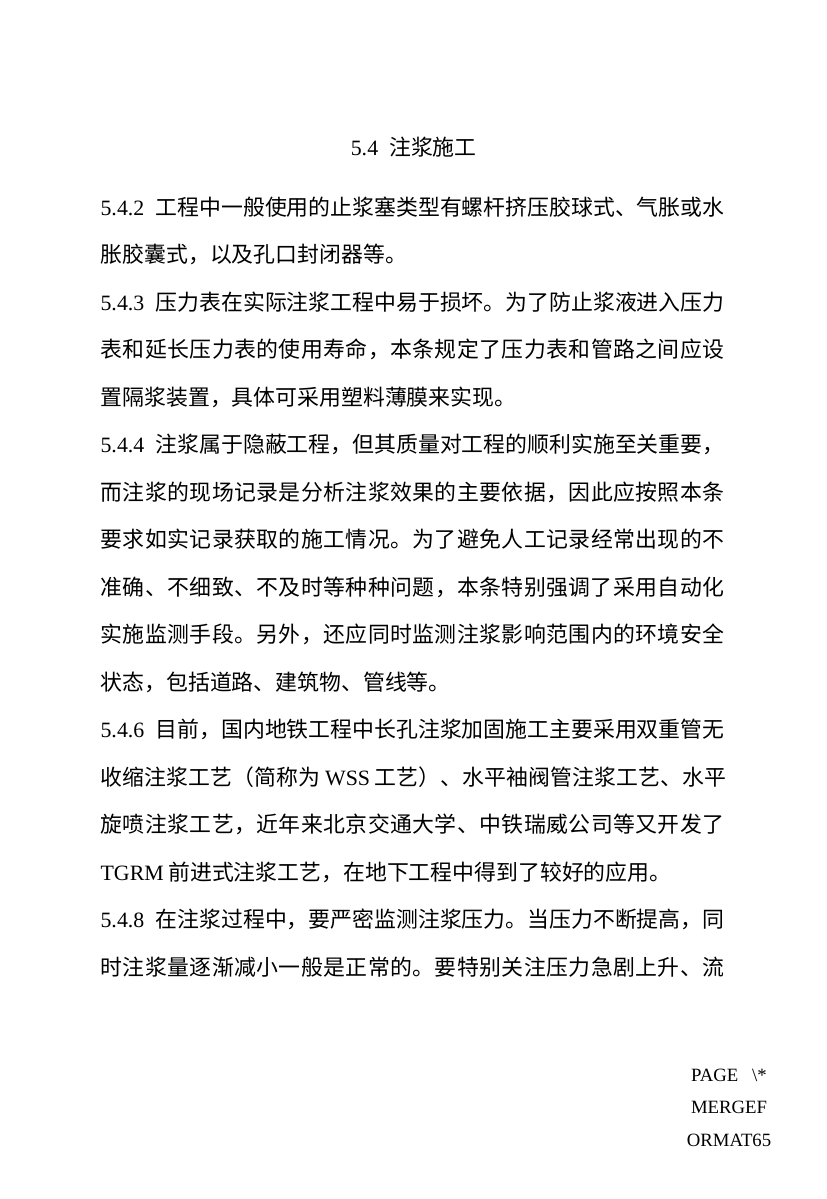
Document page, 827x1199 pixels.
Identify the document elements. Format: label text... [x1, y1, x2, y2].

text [100, 902, 726, 982]
text 5.4.2 工程中一般使用的止浆塞类型有螺杆挤压胶球式、气胀或水胀胶囊式，以及孔口封闭器等。 [100, 190, 726, 269]
text 5.4.6 目前，国内地铁工程中长孔注浆加固施工主要采用双重管无收缩注浆工艺（简称为WSS工艺）、水平袖阀管注浆工艺、水平旋喷注浆工艺，近年来北京交通大学、中铁瑞威公司等又开发了TGRM前进式注浆工艺，在地下工程中得到了较好的应用。 [100, 712, 726, 887]
text 5.4 注浆施工 [100, 130, 726, 162]
text 5.4.4 注浆属于隐蔽工程，但其质量对工程的顺利实施至关重要，而注浆的现场记录是分析注浆效果的主要依据，因此应按照本条要求如实记录获取的施工情况。为了避免人工记录经常出现的不准确、不细致、不及时等种种问题，本条特别强调了采用自动化实施监测手段。另外，还应同时监测注浆影响范围内的环境安全状态，包括道路、建筑物、管线等。 [100, 427, 726, 697]
text 5.4.3 压力表在实际注浆工程中易于损坏。为了防止浆液进入压力表和延长压力表的使用寿命，本条规定了压力表和管路之间应设置隔浆装置，具体可采用塑料薄膜来实现。 [100, 285, 726, 412]
